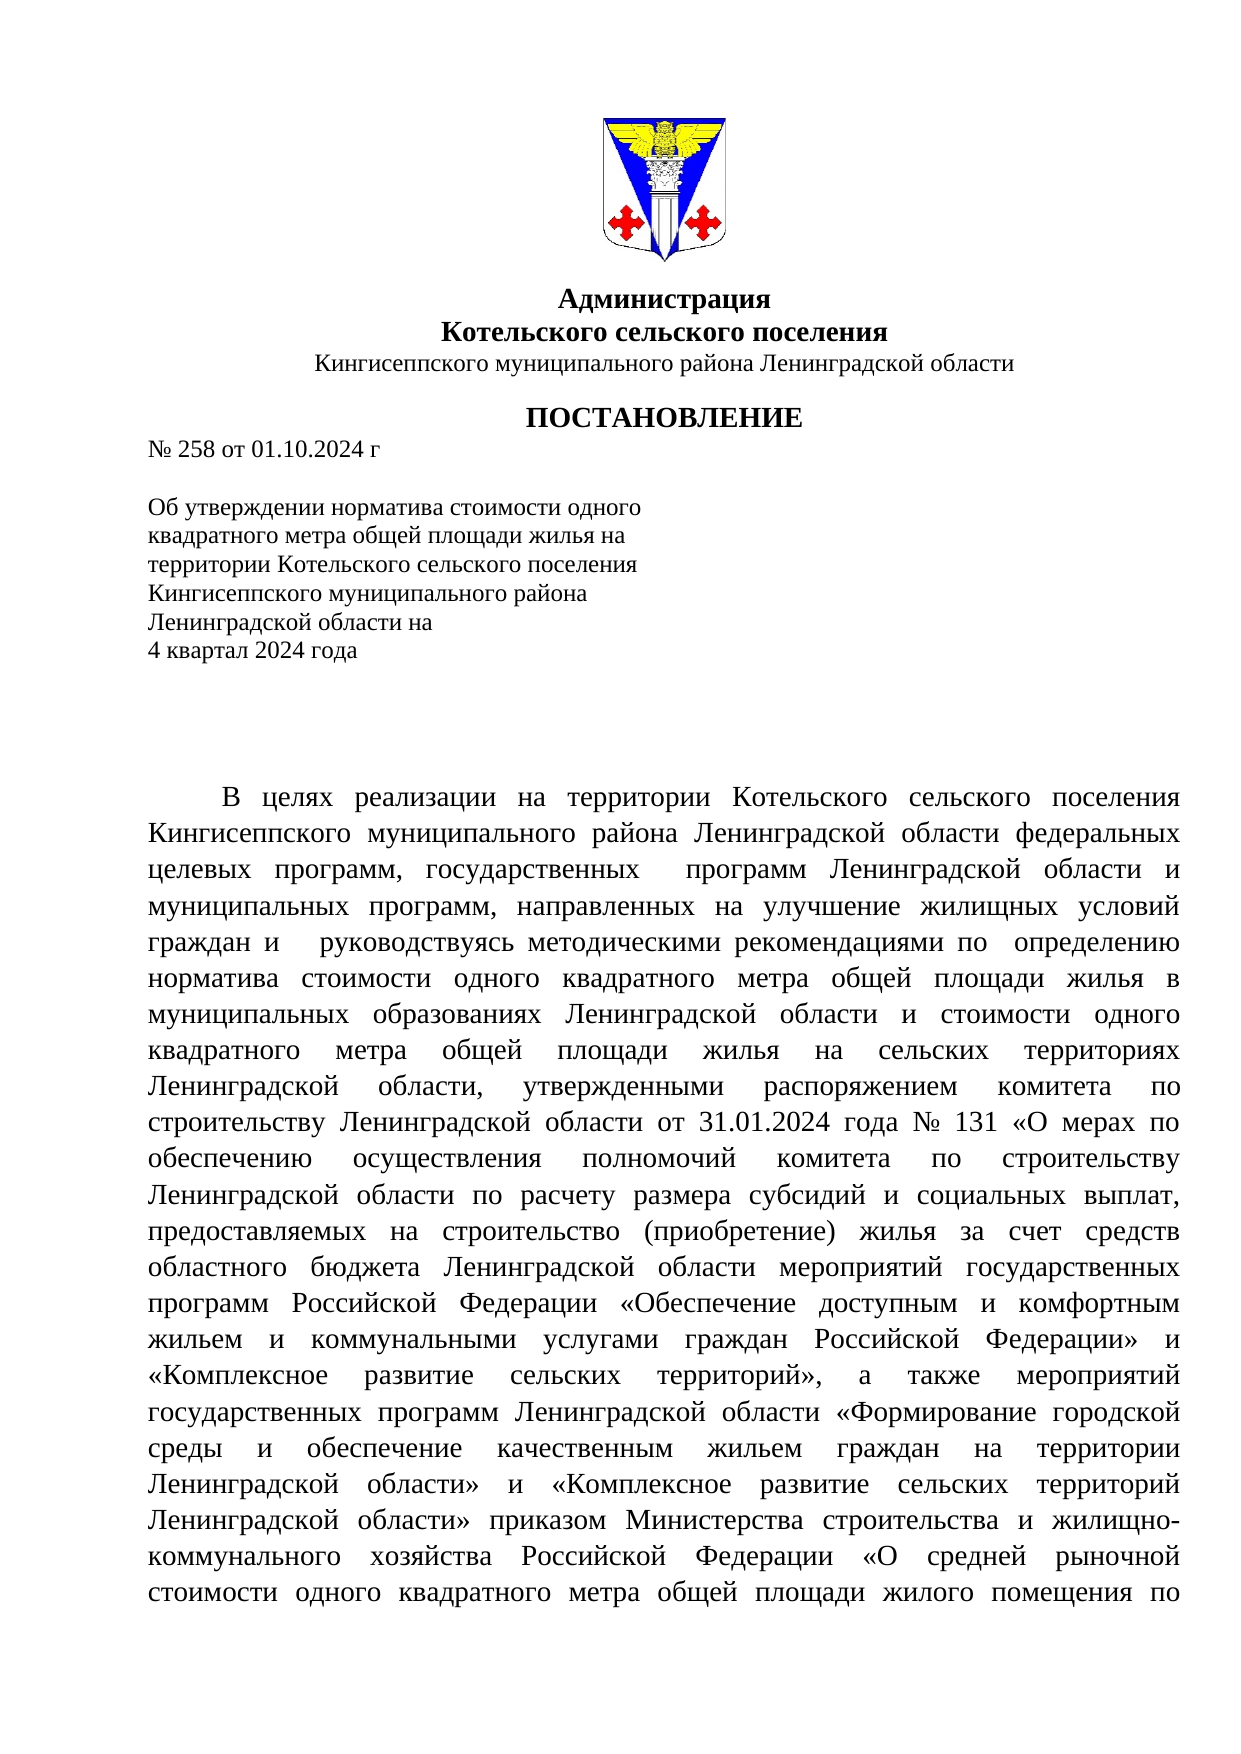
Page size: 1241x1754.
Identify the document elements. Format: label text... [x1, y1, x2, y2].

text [148, 779, 1181, 1608]
text Администрация [148, 281, 1181, 314]
text ПОСТАНОВЛЕНИЕ [148, 401, 1181, 434]
text 4 квартал 2024 года [148, 635, 709, 664]
text Кингисеппского муниципального района Ленинградской области [148, 348, 1181, 377]
text Об утверждении норматива стоимости одного квадратного метра общей площади жилья на территории Котельского сельского поселения Кингисеппского муниципального района Ленинградской области на [148, 492, 709, 635]
text № 258 от 01.10.2024 г [148, 434, 1181, 463]
picture [603, 118, 726, 262]
text Котельского сельского поселения [148, 314, 1181, 348]
